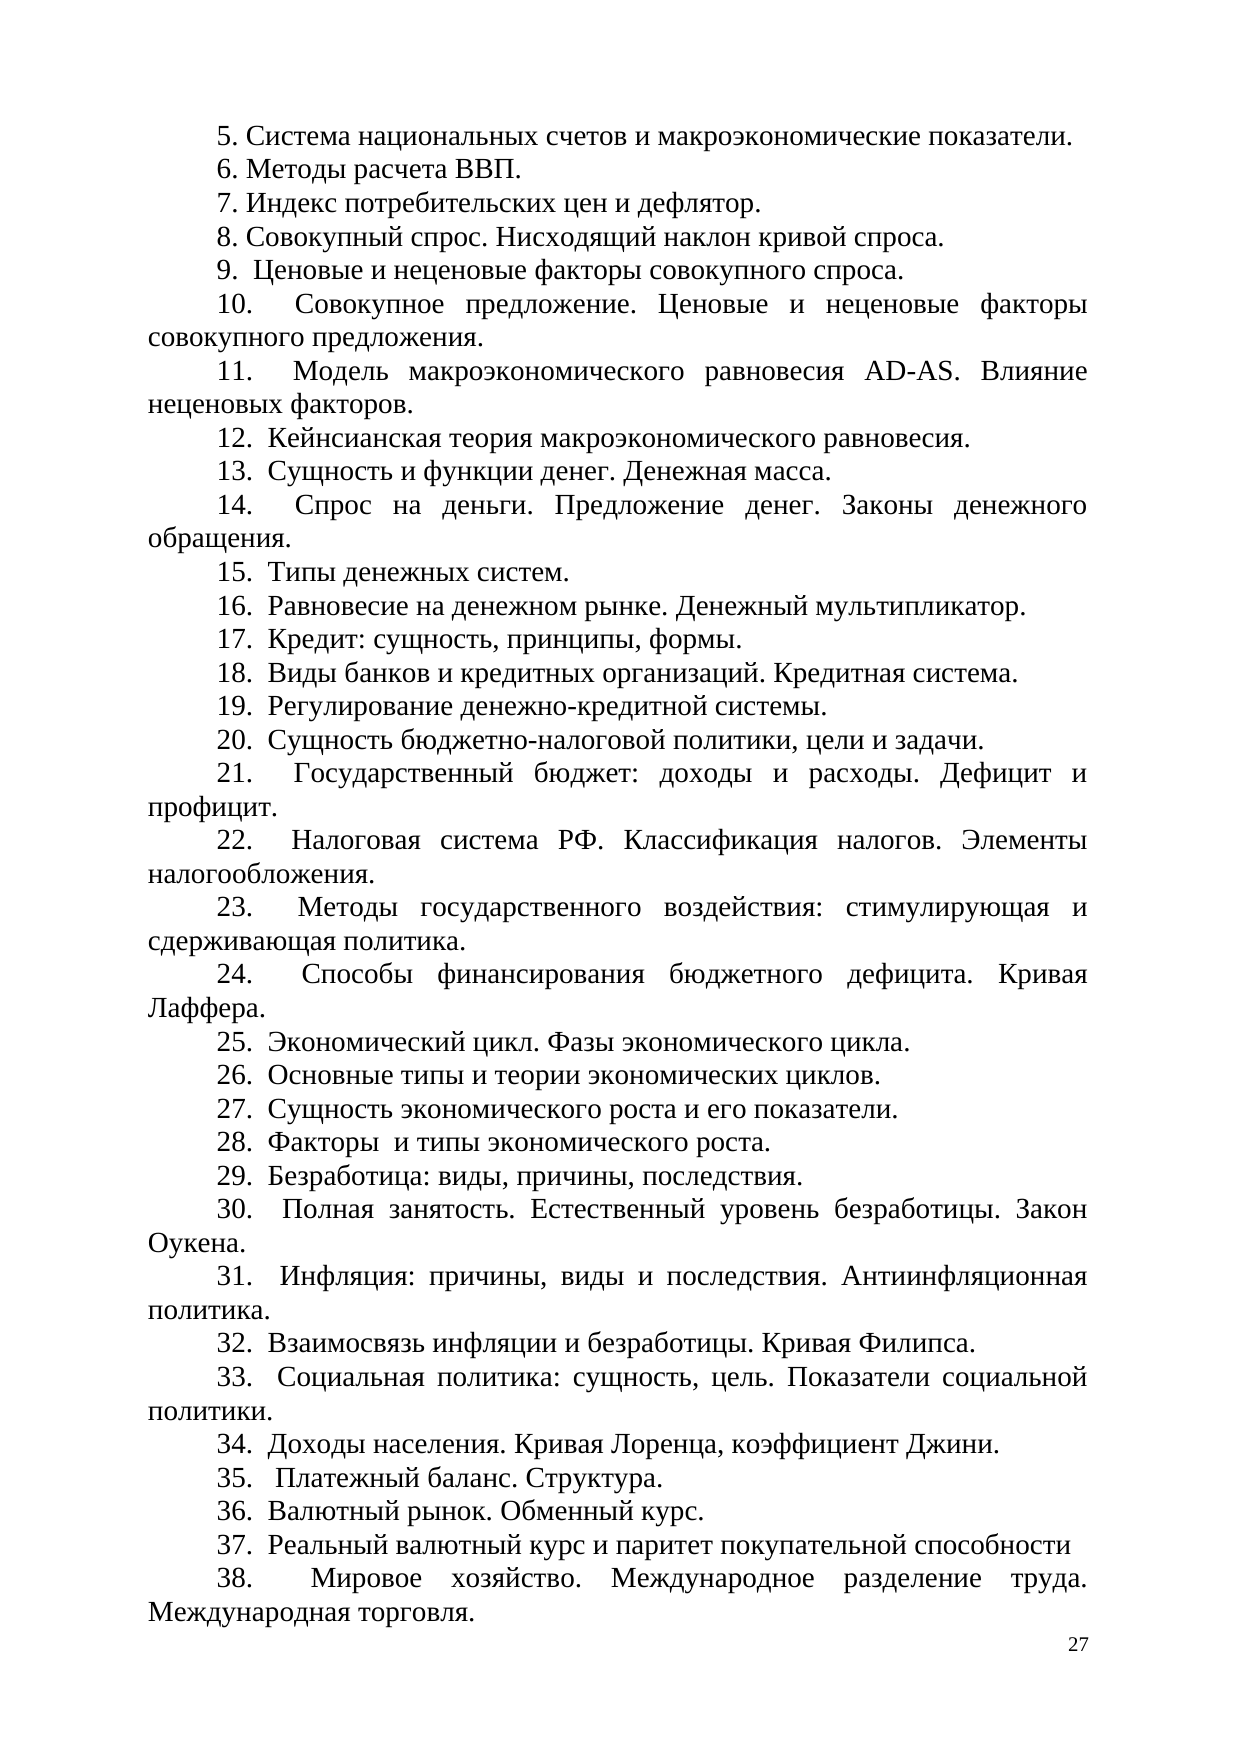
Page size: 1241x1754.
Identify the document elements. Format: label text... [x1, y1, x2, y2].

text 28. Факторы и типы экономического роста. [148, 1124, 1088, 1158]
text 20. Сущность бюджетно-налоговой политики, цели и задачи. [148, 722, 1088, 755]
text 9. Ценовые и неценовые факторы совокупного спроса. [148, 252, 1088, 286]
text 25. Экономический цикл. Фазы экономического цикла. [148, 1024, 1088, 1057]
text 5. Система национальных счетов и макроэкономические показатели. [148, 118, 1088, 152]
text 38. Мировое хозяйство. Международное разделение труда. Международная торговля. [148, 1560, 1088, 1627]
text 37. Реальный валютный курс и паритет покупательной способности [148, 1527, 1088, 1560]
text 22. Налоговая система РФ. Классификация налогов. Элементы налогообложения. [148, 822, 1088, 889]
text 34. Доходы населения. Кривая Лоренца, коэффициент Джини. [148, 1426, 1088, 1460]
text 18. Виды банков и кредитных организаций. Кредитная система. [148, 655, 1088, 688]
text 12. Кейнсианская теория макроэкономического равновесия. [148, 420, 1088, 453]
text 21. Государственный бюджет: доходы и расходы. Дефицит и профицит. [148, 755, 1088, 822]
text 33. Социальная политика: сущность, цель. Показатели социальной политики. [148, 1359, 1088, 1426]
text 24. Способы финансирования бюджетного дефицита. Кривая Лаффера. [148, 957, 1088, 1024]
text 11. Модель макроэкономического равновесия AD-AS. Влияние неценовых факторов. [148, 353, 1088, 420]
text 14. Спрос на деньги. Предложение денег. Законы денежного обращения. [148, 487, 1088, 554]
text 27. Сущность экономического роста и его показатели. [148, 1091, 1088, 1124]
text 15. Типы денежных систем. [148, 554, 1088, 588]
text 16. Равновесие на денежном рынке. Денежный мультипликатор. [148, 588, 1088, 621]
text 35. Платежный баланс. Структура. [148, 1460, 1088, 1493]
text 13. Сущность и функции денег. Денежная масса. [148, 453, 1088, 487]
text 32. Взаимосвязь инфляции и безработицы. Кривая Филипса. [148, 1326, 1088, 1359]
text 8. Совокупный спрос. Нисходящий наклон кривой спроса. [148, 219, 1088, 252]
text 7. Индекс потребительских цен и дефлятор. [148, 185, 1088, 219]
text 29. Безработица: виды, причины, последствия. [148, 1158, 1088, 1191]
text 36. Валютный рынок. Обменный курс. [148, 1493, 1088, 1527]
text 19. Регулирование денежно-кредитной системы. [148, 688, 1088, 722]
text 26. Основные типы и теории экономических циклов. [148, 1057, 1088, 1091]
text 30. Полная занятость. Естественный уровень безработицы. Закон Оукена. [148, 1191, 1088, 1258]
text 23. Методы государственного воздействия: стимулирующая и сдерживающая политика. [148, 889, 1088, 957]
text 31. Инфляция: причины, виды и последствия. Антиинфляционная политика. [148, 1258, 1088, 1326]
text 17. Кредит: сущность, принципы, формы. [148, 621, 1088, 655]
text 6. Методы расчета ВВП. [148, 152, 1088, 185]
text 10. Совокупное предложение. Ценовые и неценовые факторы совокупного предложения. [148, 286, 1088, 353]
